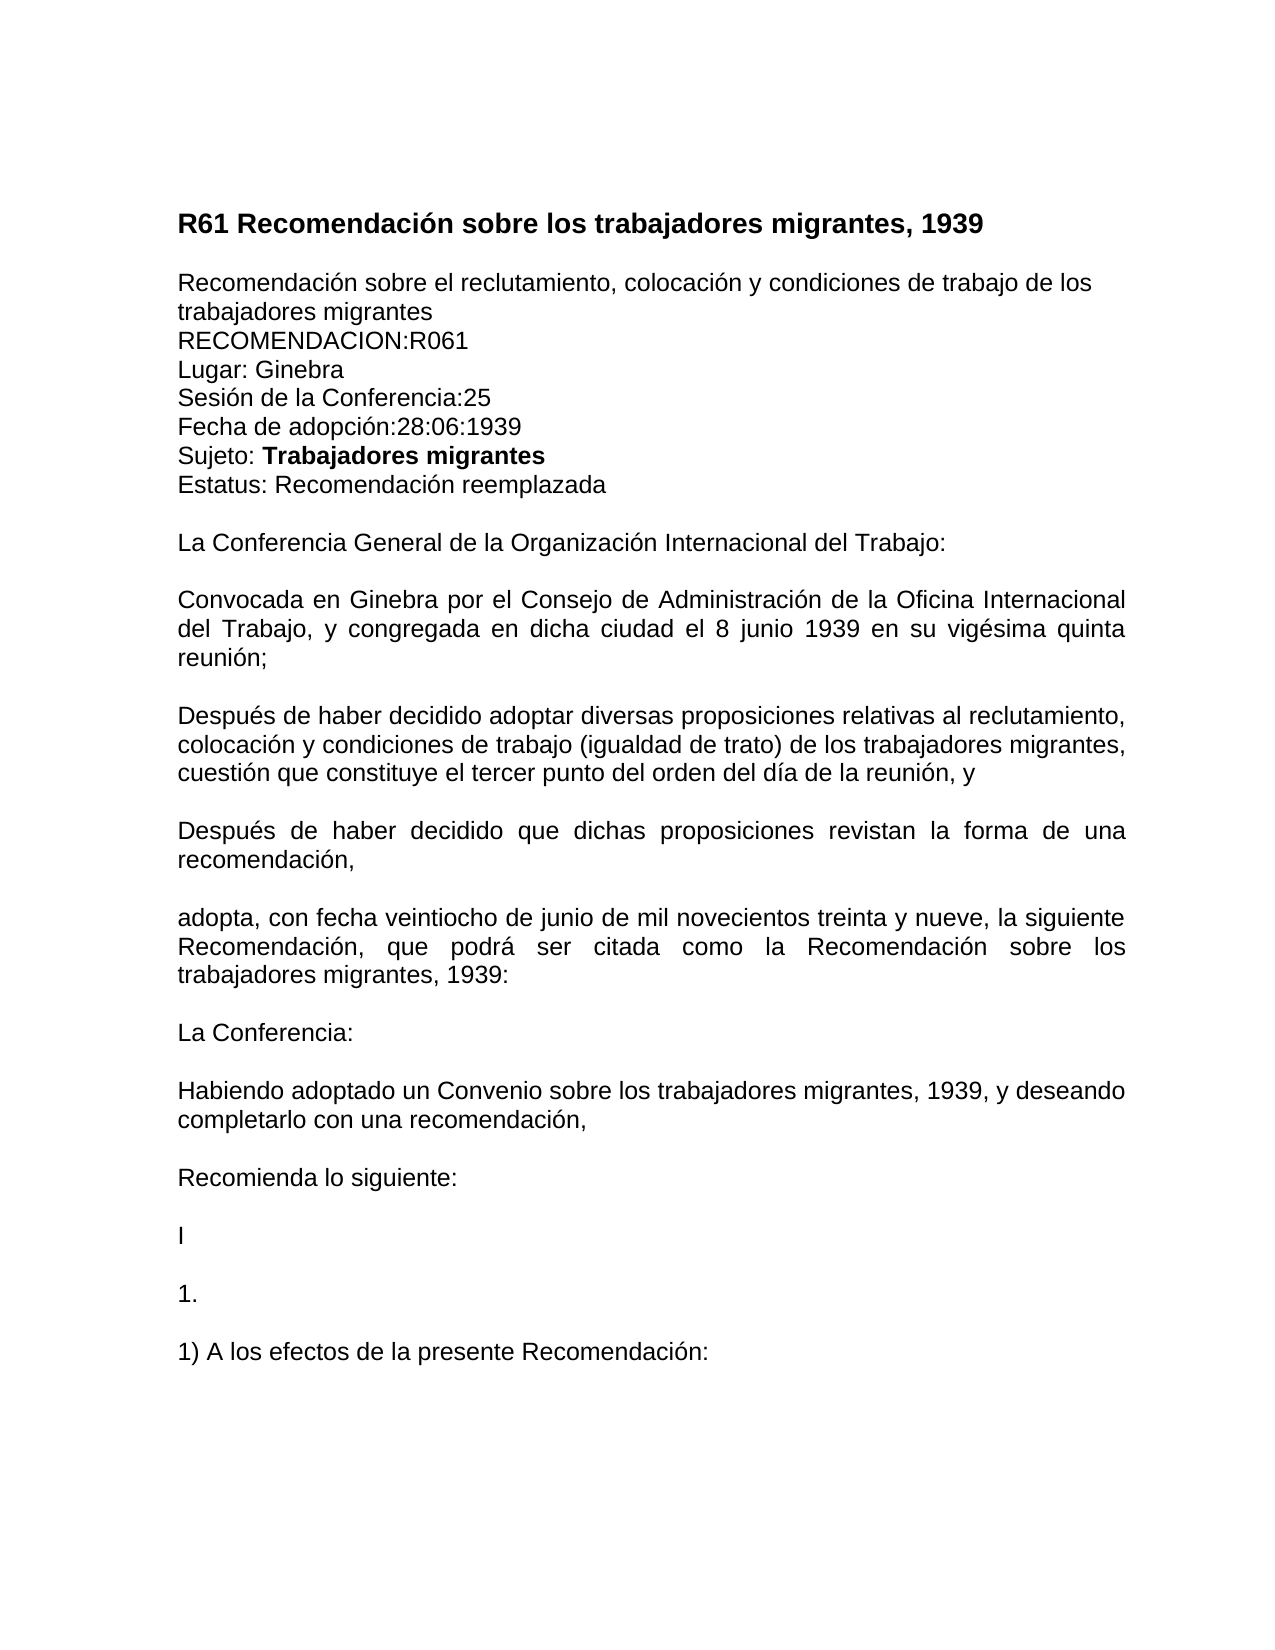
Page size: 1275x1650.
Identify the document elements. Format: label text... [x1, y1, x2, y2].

text Convocada en Ginebra por el Consejo de Administración de la Oficina Internacional del Trabajo, y congregada en dicha ciudad el 8 junio 1939 en su vigésima quinta reunión; [177, 585, 1127, 672]
text 1) A los efectos de la presente Recomendación: [177, 1337, 1127, 1365]
text Recomienda lo siguiente: [177, 1163, 1127, 1192]
text La Conferencia General de la Organización Internacional del Trabajo: [177, 527, 1127, 556]
text R61 Recomendación sobre los trabajadores migrantes, 1939 [177, 207, 1127, 239]
text I [177, 1221, 1127, 1249]
text Después de haber decidido adoptar diversas proposiciones relativas al reclutamiento, colocación y condiciones de trabajo (igualdad de trato) de los trabajadores migrantes, cuestión que constituye el tercer punto del orden del día de la reunión, y [177, 701, 1127, 787]
text Recomendación sobre el reclutamiento, colocación y condiciones de trabajo de los trabajadores migrantes RECOMENDACION:R061 Lugar: Ginebra Sesión de la Conferencia:25 Fecha de adopción:28:06:1939 Sujeto: Trabajadores migrantes Estatus: Recomendación reemplazada [177, 268, 1127, 498]
text adopta, con fecha veintiocho de junio de mil novecientos treinta y nueve, la siguiente Recomendación, que podrá ser citada como la Recomendación sobre los trabajadores migrantes, 1939: [177, 903, 1127, 989]
text Habiendo adoptado un Convenio sobre los trabajadores migrantes, 1939, y deseando completarlo con una recomendación, [177, 1076, 1127, 1134]
text Después de haber decidido que dichas proposiciones revistan la forma de una recomendación, [177, 816, 1127, 874]
text 1. [177, 1279, 1127, 1307]
text La Conferencia: [177, 1018, 1127, 1047]
